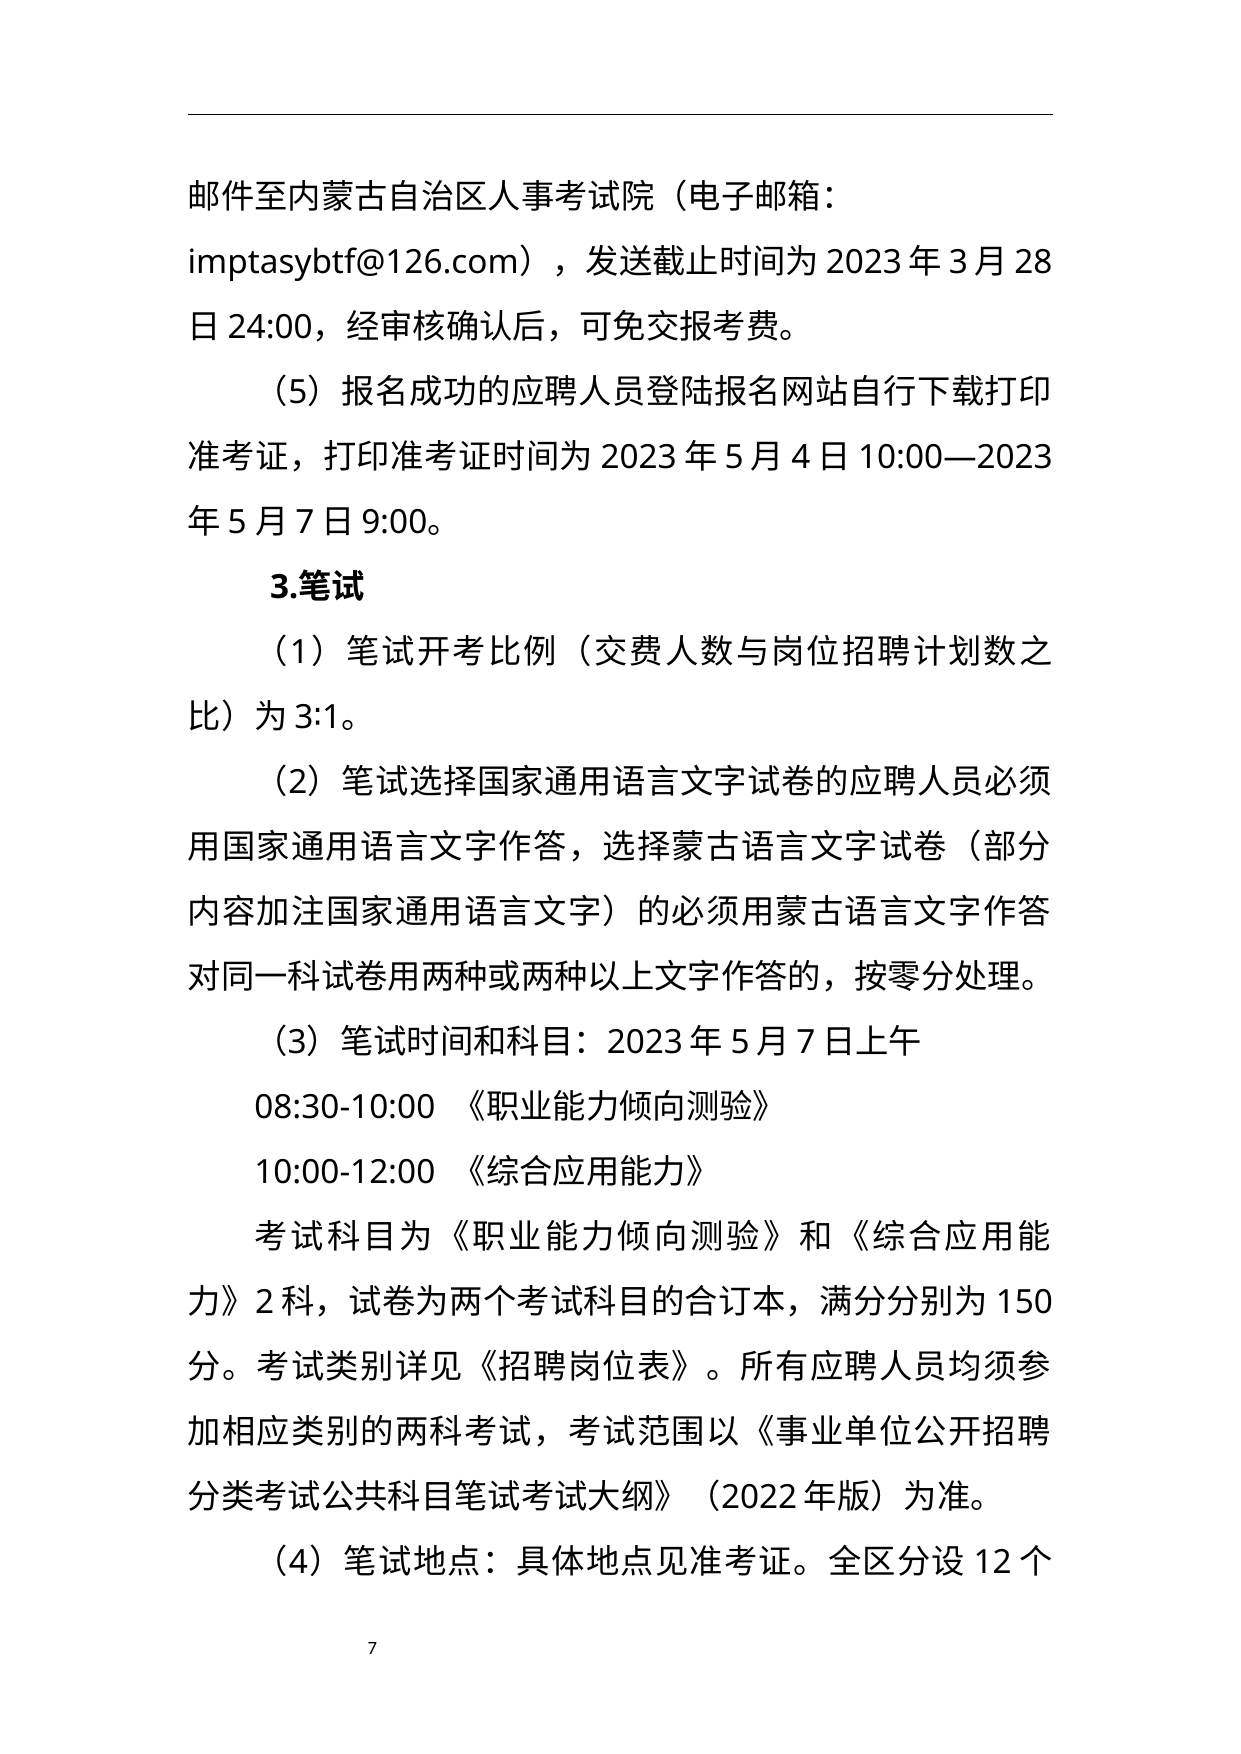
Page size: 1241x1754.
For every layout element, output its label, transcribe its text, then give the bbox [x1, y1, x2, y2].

text 考试科目为《职业能力倾向测验》和《综合应用能力》2科，试卷为两个考试科目的合订本，满分分别为150分。考试类别详见《招聘岗位表》。所有应聘人员均须参加相应类别的两科考试，考试范围以《事业单位公开招聘分类考试公共科目笔试考试大纲》（2022年版）为准。 [187, 1202, 1053, 1527]
text 3.笔试 [187, 552, 1053, 617]
text （1）笔试开考比例（交费人数与岗位招聘计划数之比）为3∶1。 [187, 617, 1053, 747]
text （5）报名成功的应聘人员登陆报名网站自行下载打印准考证，打印准考证时间为2023年5月4日10:00—2023年5 月7日9:00。 [187, 357, 1053, 552]
text （2）笔试选择国家通用语言文字试卷的应聘人员必须用国家通用语言文字作答，选择蒙古语言文字试卷（部分内容加注国家通用语言文字）的必须用蒙古语言文字作答。对同一科试卷用两种或两种以上文字作答的，按零分处理。 [187, 747, 1053, 1007]
text （3）笔试时间和科目：2023年 5月7日上午 [187, 1007, 1053, 1072]
text 08:30-10:00 《职业能力倾向测验》 [187, 1072, 1053, 1137]
text 10:00-12:00 《综合应用能力》 [187, 1137, 1053, 1202]
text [187, 1527, 1053, 1592]
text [187, 162, 1053, 357]
